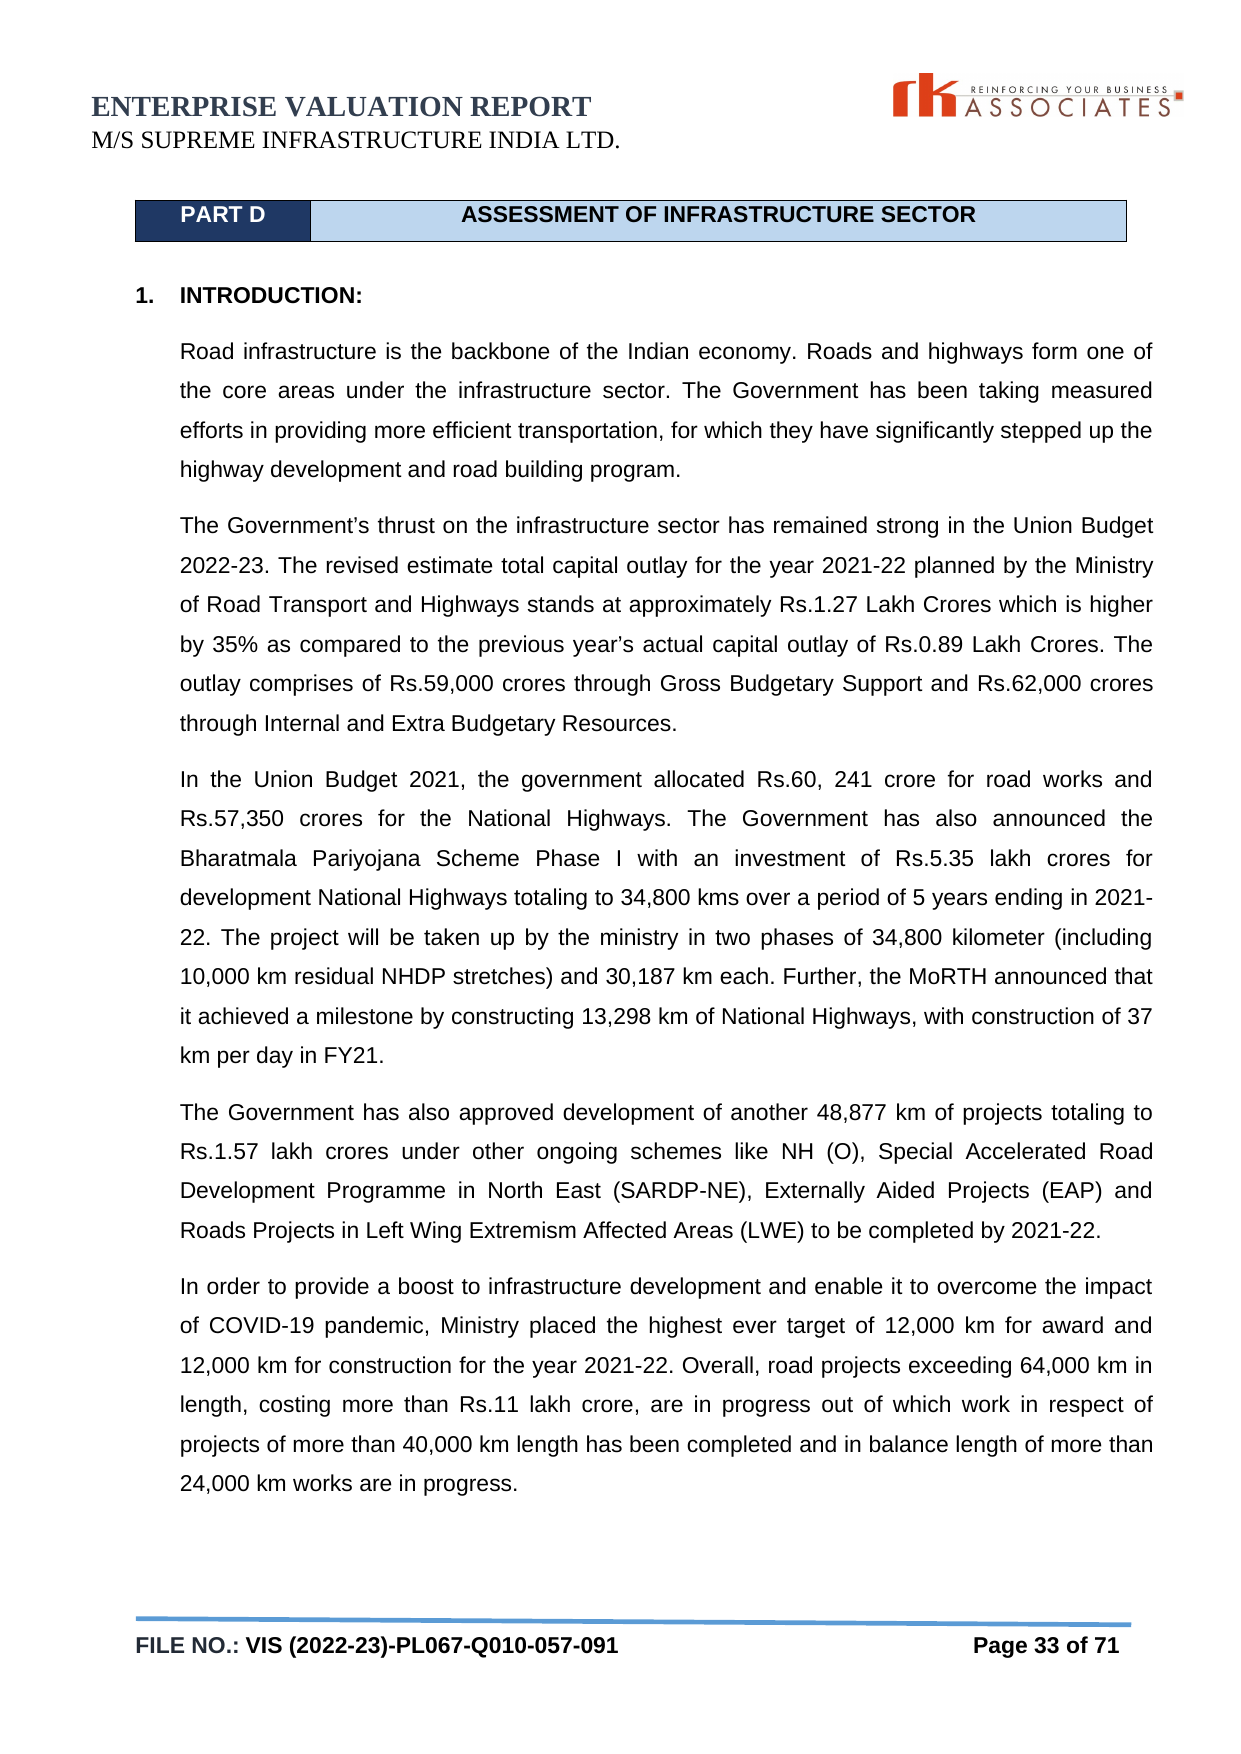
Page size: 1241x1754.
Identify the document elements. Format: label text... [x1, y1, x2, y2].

picture [893, 73, 1184, 117]
list Road infrastructure is the backbone of the Indian economy. Roads and highways form one of the core areas under the infrastructure sector. The Government has been taking measured efforts in providing more efficient transportation, for which they have signiﬁcantly stepped up the highway development and road building program. [179, 338, 1154, 483]
table_header PART D [136, 201, 310, 241]
list In the Union Budget 2021, the government allocated Rs.60, 241 crore for road works and Rs.57,350 crores for the National Highways. The Government has also announced the Bharatmala Pariyojana Scheme Phase I with an investment of Rs.5.35 lakh crores for development National Highways totaling to 34,800 kms over a period of 5 years ending in 2021-22. The project will be taken up by the ministry in two phases of 34,800 kilometer (including 10,000 km residual NHDP stretches) and 30,187 km each. Further, the MoRTH announced that it achieved a milestone by constructing 13,298 km of National Highways, with construction of 37 km per day in FY21. [179, 766, 1154, 1069]
list The Government’s thrust on the infrastructure sector has remained strong in the Union Budget 2022-23. The revised estimate total capital outlay for the year 2021-22 planned by the Ministry of Road Transport and Highways stands at approximately Rs.1.27 Lakh Crores which is higher by 35% as compared to the previous year’s actual capital outlay of Rs.0.89 Lakh Crores. The outlay comprises of Rs.59,000 crores through Gross Budgetary Support and Rs.62,000 crores through Internal and Extra Budgetary Resources. [179, 512, 1154, 736]
list The Government has also approved development of another 48,877 km of projects totaling to Rs.1.57 lakh crores under other ongoing schemes like NH (O), Special Accelerated Road Development Programme in North East (SARDP-NE), Externally Aided Projects (EAP) and Roads Projects in Left Wing Extremism Affected Areas (LWE) to be completed by 2021-22. [179, 1098, 1154, 1243]
table_header ASSESSMENT OF INFRASTRUCTURE SECTOR [311, 201, 1126, 241]
list In order to provide a boost to infrastructure development and enable it to overcome the impact of COVID-19 pandemic, Ministry placed the highest ever target of 12,000 km for award and 12,000 km for construction for the year 2021-22. Overall, road projects exceeding 64,000 km in length, costing more than Rs.11 lakh crore, are in progress out of which work in respect of projects of more than 40,000 km length has been completed and in balance length of more than 24,000 km works are in progress. [179, 1273, 1154, 1497]
list INTRODUCTION: [135, 282, 1152, 308]
